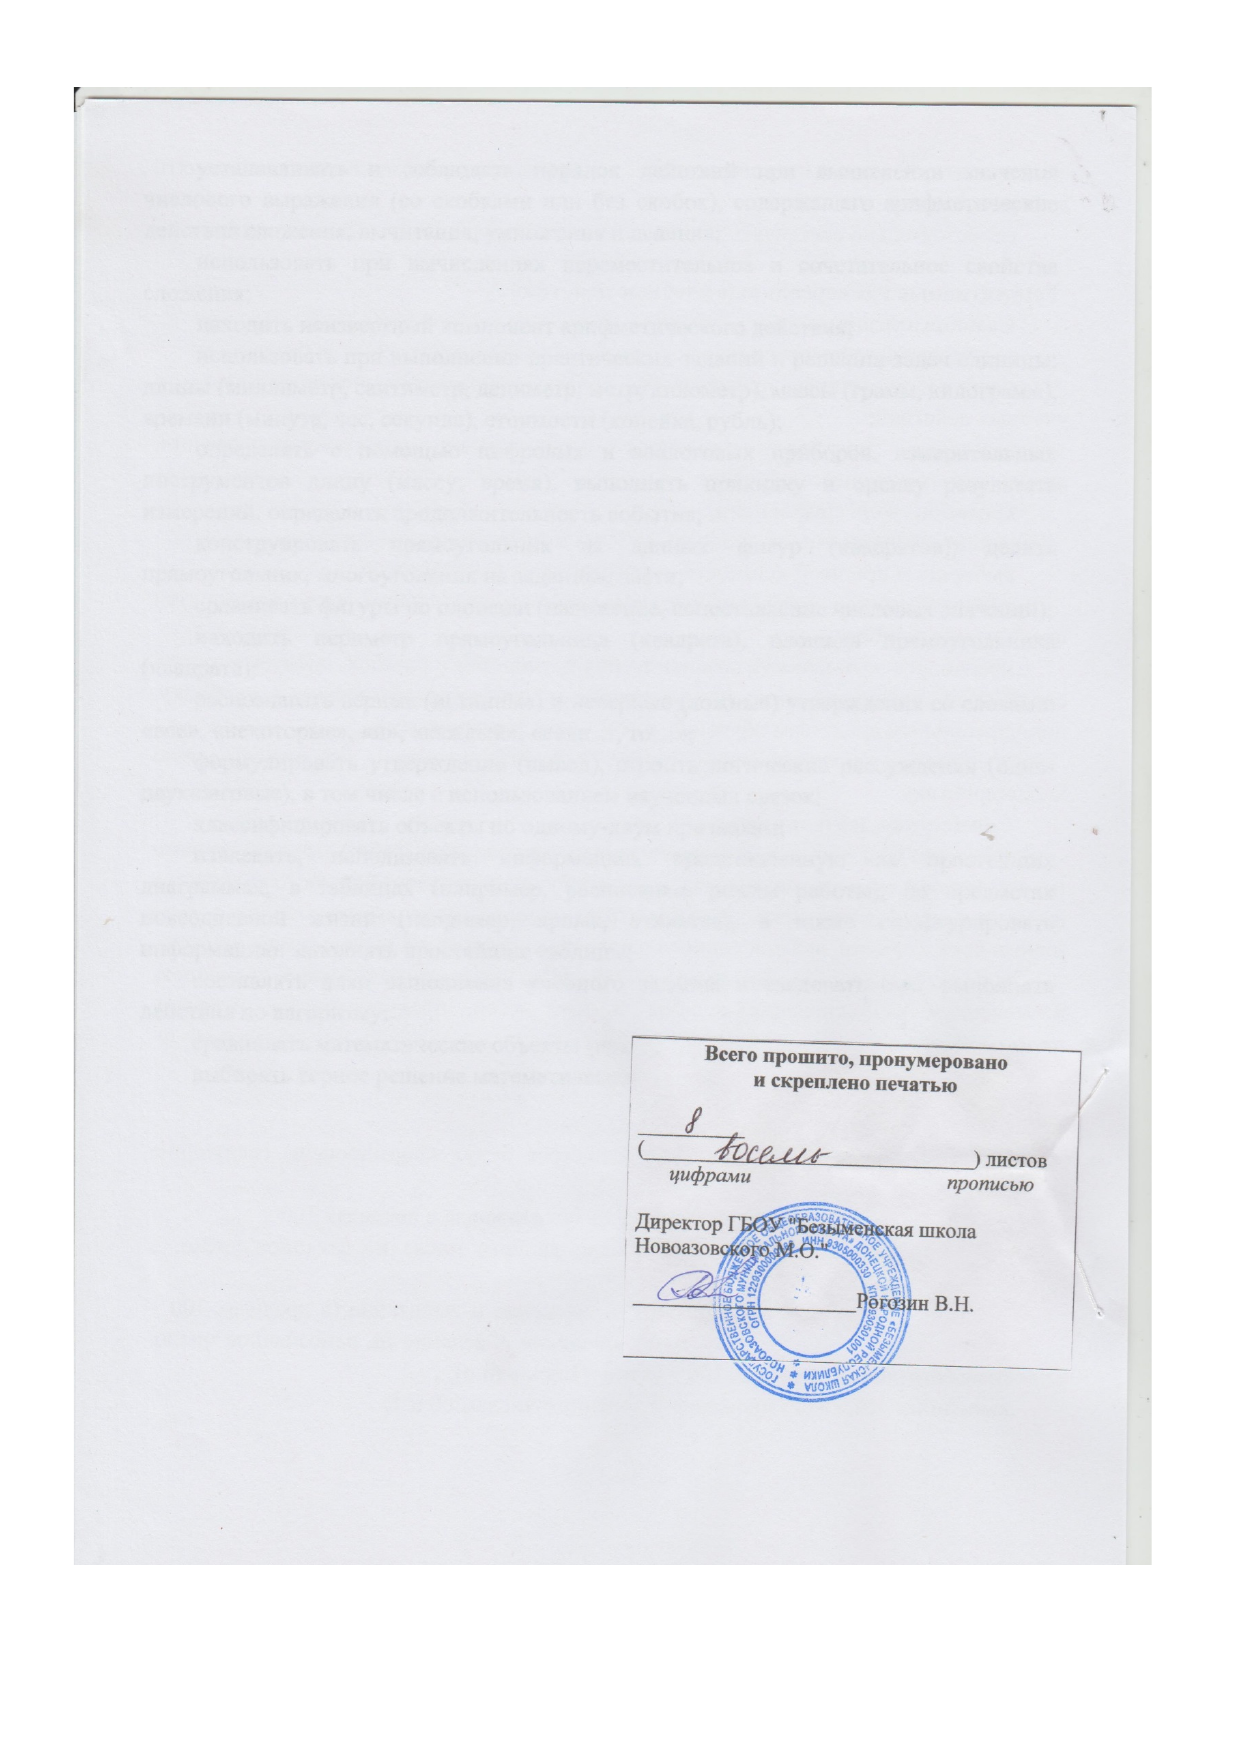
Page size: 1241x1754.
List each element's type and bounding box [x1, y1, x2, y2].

picture [73, 87, 1152, 1565]
